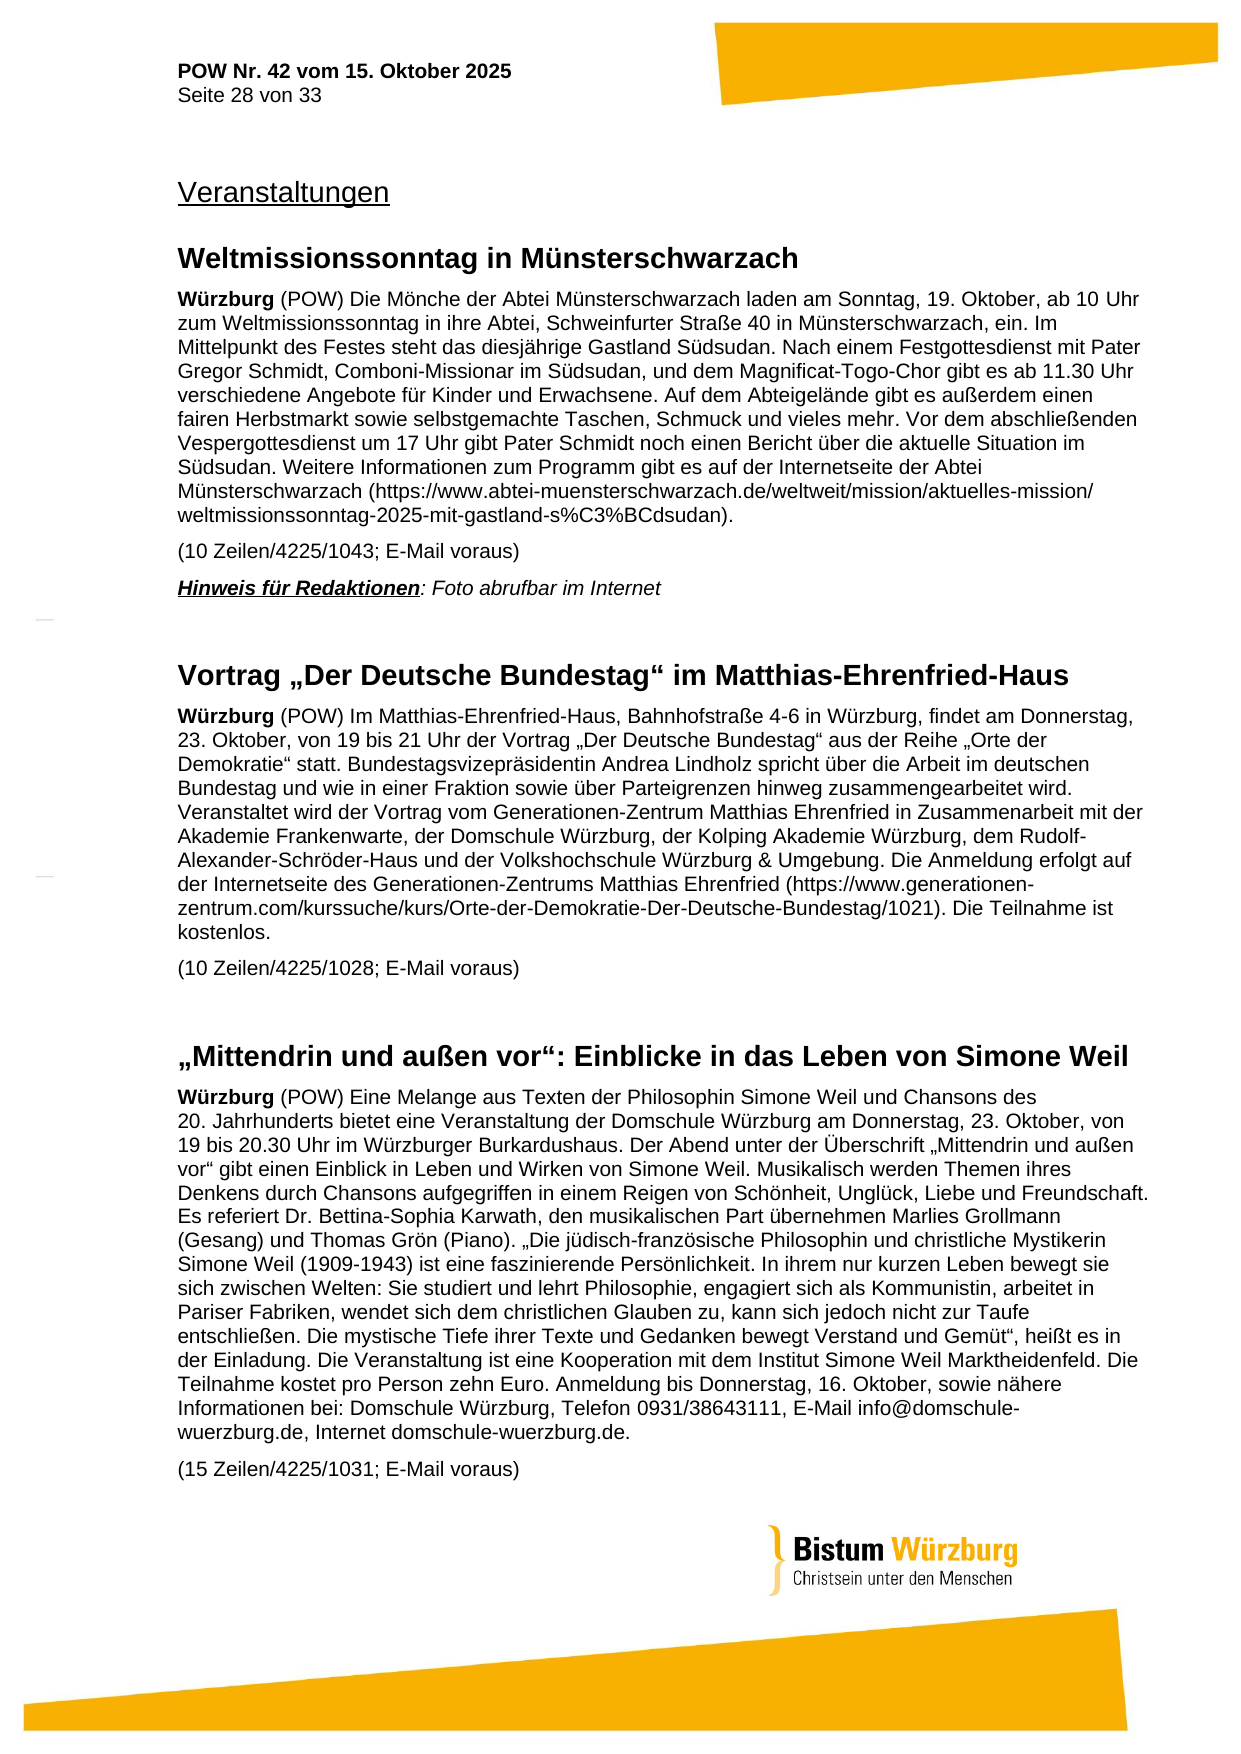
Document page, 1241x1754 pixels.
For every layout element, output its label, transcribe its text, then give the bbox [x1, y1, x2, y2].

subtitle Vortrag „Der Deutsche Bundestag“ im Matthias-Ehrenfried-Haus [177, 658, 1152, 691]
text Würzburg (POW) Im Matthias-Ehrenfried-Haus, Bahnhofstraße 4-6 in Würzburg, findet am Donnerstag, 23. Oktober, von 19 bis 21 Uhr der Vortrag „Der Deutsche Bundestag“ aus der Reihe „Orte der Demokratie“ statt. Bundestagsvizepräsidentin Andrea Lindholz spricht über die Arbeit im deutschen Bundestag und wie in einer Fraktion sowie über Parteigrenzen hinweg zusammengearbeitet wird. Veranstaltet wird der Vortrag vom Generationen-Zentrum Matthias Ehrenfried in Zusammenarbeit mit der Akademie Frankenwarte, der Domschule Würzburg, der Kolping Akademie Würzburg, dem Rudolf-Alexander-Schröder-Haus und der Volkshochschule Würzburg & Umgebung. Die Anmeldung erfolgt auf der Internetseite des Generationen-Zentrums Matthias Ehrenfried (https://www.generationen-zentrum.com/kurssuche/kurs/Orte-der-Demokratie-Der-Deutsche-Bundestag/1021). Die Teilnahme ist kostenlos. [177, 704, 1152, 943]
picture [0, 0, 1241, 1754]
text Würzburg (POW) Eine Melange aus Texten der Philosophin Simone Weil und Chansons des 20. Jahrhunderts bietet eine Veranstaltung der Domschule Würzburg am Donnerstag, 23. Oktober, von 19 bis 20.30 Uhr im Würzburger Burkardushaus. Der Abend unter der Überschrift „Mittendrin und außen vor“ gibt einen Einblick in Leben und Wirken von Simone Weil. Musikalisch werden Themen ihres Denkens durch Chansons aufgegriffen in einem Reigen von Schönheit, Unglück, Liebe und Freundschaft. Es referiert Dr. Bettina-Sophia Karwath, den musikalischen Part übernehmen Marlies Grollmann (Gesang) und Thomas Grön (Piano). „Die jüdisch-französische Philosophin und christliche Mystikerin Simone Weil (1909-1943) ist eine faszinierende Persönlichkeit. In ihrem nur kurzen Leben bewegt sie sich zwischen Welten: Sie studiert und lehrt Philosophie, engagiert sich als Kommunistin, arbeitet in Pariser Fabriken, wendet sich dem christlichen Glauben zu, kann sich jedoch nicht zur Taufe entschließen. Die mystische Tiefe ihrer Texte und Gedanken bewegt Verstand und Gemüt“, heißt es in der Einladung. Die Veranstaltung ist eine Kooperation mit dem Institut Simone Weil Marktheidenfeld. Die Teilnahme kostet pro Person zehn Euro. Anmeldung bis Donnerstag, 16. Oktober, sowie nähere Informationen bei: Domschule Würzburg, Telefon 0931/38643111, E-Mail info@domschule-wuerzburg.de, Internet domschule-wuerzburg.de. [177, 1084, 1152, 1444]
text Würzburg (POW) Die Mönche der Abtei Münsterschwarzach laden am Sonntag, 19. Oktober, ab 10 Uhr zum Weltmissionssonntag in ihre Abtei, Schweinfurter Straße 40 in Münsterschwarzach, ein. Im Mittelpunkt des Festes steht das diesjährige Gastland Südsudan. Nach einem Festgottesdienst mit Pater Gregor Schmidt, Comboni-Missionar im Südsudan, und dem Magnificat-Togo-Chor gibt es ab 11.30 Uhr verschiedene Angebote für Kinder und Erwachsene. Auf dem Abteigelände gibt es außerdem einen fairen Herbstmarkt sowie selbstgemachte Taschen, Schmuck und vieles mehr. Vor dem abschließenden Vespergottesdienst um 17 Uhr gibt Pater Schmidt noch einen Bericht über die aktuelle Situation im Südsudan. Weitere Informationen zum Programm gibt es auf der Internetseite der Abtei Münsterschwarzach (https://www.abtei-muensterschwarzach.de/weltweit/mission/aktuelles-mission/weltmissionssonntag-2025-mit-gastland-s%C3%BCdsudan). [177, 287, 1152, 526]
text (15 Zeilen/4225/1031; E-Mail voraus) [177, 1456, 1152, 1480]
subtitle Weltmissionssonntag in Münsterschwarzach [177, 241, 1152, 274]
text „Mittendrin und außen vor“: Einblicke in das Leben von Simone Weil [177, 1038, 1152, 1072]
text Veranstaltungen [177, 175, 1152, 209]
text (10 Zeilen/4225/1043; E-Mail voraus) [177, 539, 1152, 563]
text Hinweis für Redaktionen: Foto abrufbar im Internet [177, 575, 1152, 599]
text (10 Zeilen/4225/1028; E-Mail voraus) [177, 956, 1152, 980]
